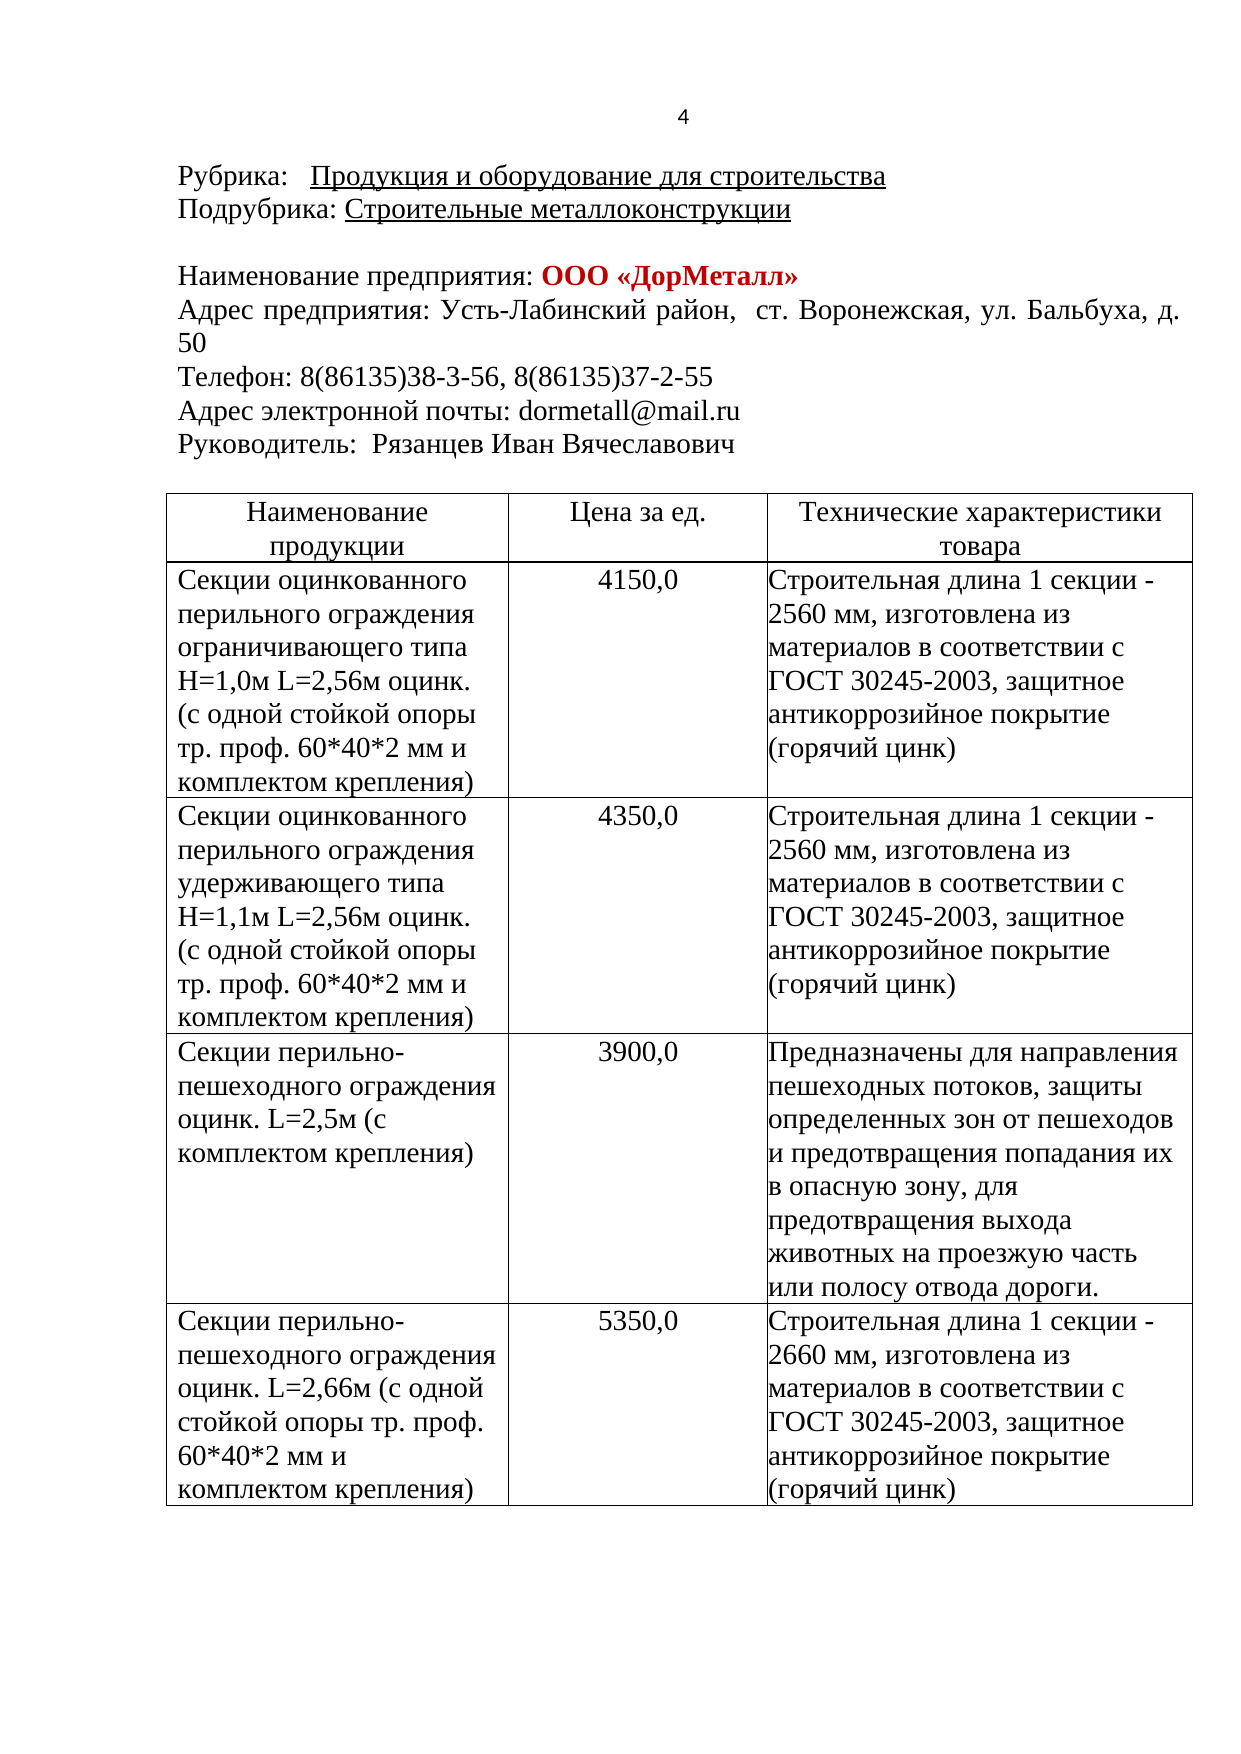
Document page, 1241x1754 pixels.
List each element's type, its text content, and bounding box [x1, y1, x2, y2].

table_cell 5350,0 [509, 1304, 767, 1505]
table_cell 4150,0 [509, 563, 767, 797]
text Рубрика: Продукция и оборудование для строительства [177, 158, 1181, 191]
table_cell Секции перильно-пешеходного ограждения оцинк. L=2,66м (с одной стойкой опоры тр. проф. 60*40*2 мм и комплектом крепления) [167, 1304, 508, 1505]
table_header Наименование продукции [167, 494, 508, 561]
table_header Цена за ед. [509, 494, 767, 561]
text Адрес предприятия: Усть-Лабинский район, ст. Воронежская, ул. Бальбуха, д. 50 [177, 292, 1181, 359]
table_cell Предназначены для направления пешеходных потоков, защиты определенных зон от пешеходов и предотвращения попадания их в опасную зону, для предотвращения выхода животных на проезжую часть или полосу отвода дороги. [768, 1034, 1192, 1302]
table_cell Секции оцинкованного перильного ограждения ограничивающего типа Н=1,0м L=2,56м оцинк. (с одной стойкой опоры тр. проф. 60*40*2 мм и комплектом крепления) [167, 563, 508, 797]
text Адрес электронной почты: dormetall@mail.ru [177, 393, 1181, 426]
table_cell Секции перильно-пешеходного ограждения оцинк. L=2,5м (с комплектом крепления) [167, 1034, 508, 1302]
table_cell Строительная длина 1 секции -2660 мм, изготовлена из материалов в соответствии с ГОСТ 30245-2003, защитное антикоррозийное покрытие (горячий цинк) [768, 1304, 1192, 1505]
text Наименование предприятия: ООО «ДорМеталл» [177, 258, 1181, 292]
table_cell 4350,0 [509, 798, 767, 1033]
text Телефон: 8(86135)38-3-56, 8(86135)37-2-55 [177, 359, 1181, 393]
table_cell 3900,0 [509, 1034, 767, 1302]
text Руководитель: Рязанцев Иван Вячеславович [177, 426, 1181, 460]
table_header Технические характеристики товара [768, 494, 1192, 561]
table_cell Секции оцинкованного перильного ограждения удерживающего типа Н=1,1м L=2,56м оцинк. (с одной стойкой опоры тр. проф. 60*40*2 мм и комплектом крепления) [167, 798, 508, 1033]
table_cell Строительная длина 1 секции -2560 мм, изготовлена из материалов в соответствии с ГОСТ 30245-2003, защитное антикоррозийное покрытие (горячий цинк) [768, 798, 1192, 1033]
text Подрубрика: Строительные металлоконструкции [177, 191, 1181, 225]
table_cell Строительная длина 1 секции -2560 мм, изготовлена из материалов в соответствии с ГОСТ 30245-2003, защитное антикоррозийное покрытие (горячий цинк) [768, 563, 1192, 797]
